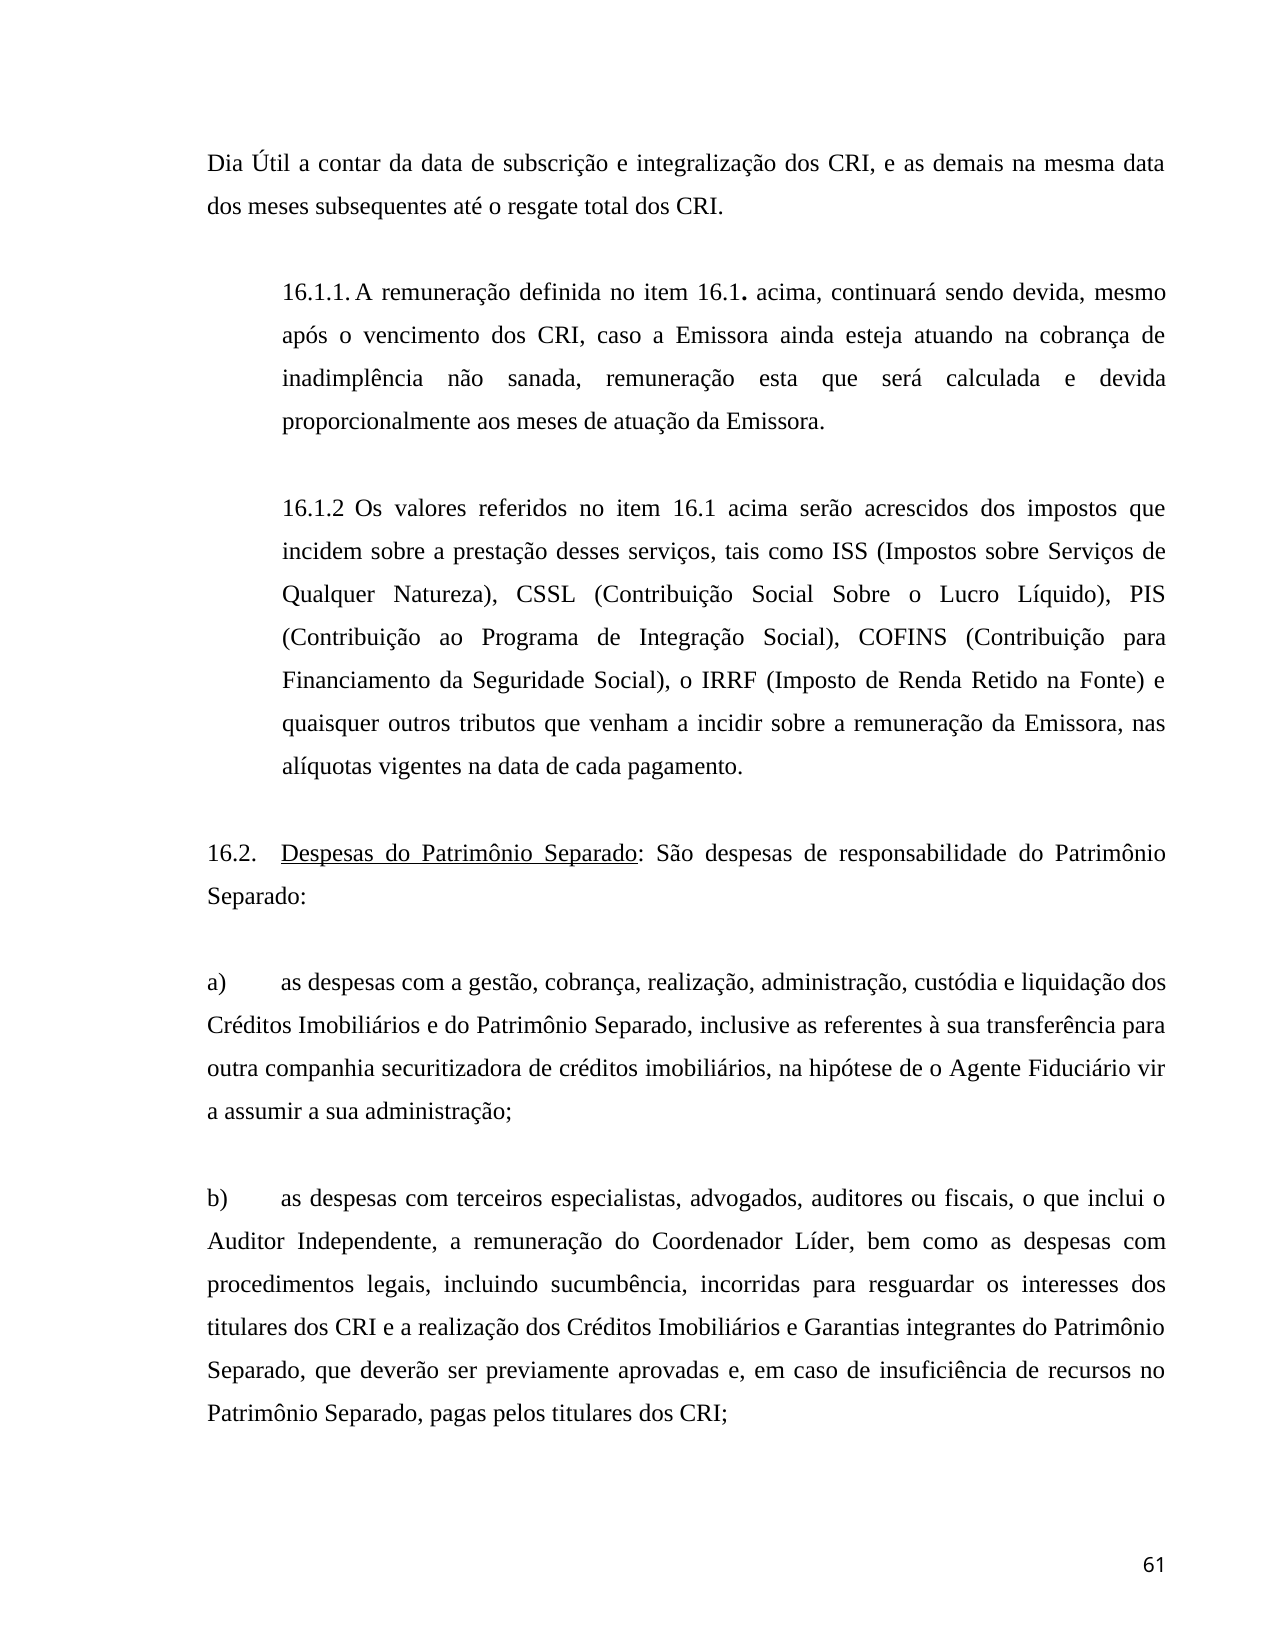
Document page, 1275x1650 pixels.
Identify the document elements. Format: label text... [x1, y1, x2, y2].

list 16.1.1. A remuneração definida no item 16.1. acima, continuará sendo devida, mesmo após o vencimento dos CRI, caso a Emissora ainda esteja atuando na cobrança de inadimplência não sanada, remuneração esta que será calculada e devida proporcionalmente aos meses de atuação da Emissora. [282, 277, 1167, 435]
text 16.2. Despesas do Patrimônio Separado: São despesas de responsabilidade do Patrimônio Separado: [207, 838, 1167, 909]
list 16.1.2 Os valores referidos no item 16.1 acima serão acrescidos dos impostos que incidem sobre a prestação desses serviços, tais como ISS (Impostos sobre Serviços de Qualquer Natureza), CSSL (Contribuição Social Sobre o Lucro Líquido), PIS (Contribuição ao Programa de Integração Social), COFINS (Contribuição para Financiamento da Seguridade Social), o IRRF (Imposto de Renda Retido na Fonte) e quaisquer outros tributos que venham a incidir sobre a remuneração da Emissora, nas alíquotas vigentes na data de cada pagamento. [282, 493, 1167, 780]
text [207, 148, 1167, 219]
list as despesas com a gestão, cobrança, realização, administração, custódia e liquidação dos Créditos Imobiliários e do Patrimônio Separado, inclusive as referentes à sua transferência para outra companhia securitizadora de créditos imobiliários, na hipótese de o Agente Fiduciário vir a assumir a sua administração; [207, 967, 1167, 1125]
list as despesas com terceiros especialistas, advogados, auditores ou fiscais, o que inclui o Auditor Independente, a remuneração do Coordenador Líder, bem como as despesas com procedimentos legais, incluindo sucumbência, incorridas para resguardar os interesses dos titulares dos CRI e a realização dos Créditos Imobiliários e Garantias integrantes do Patrimônio Separado, que deverão ser previamente aprovadas e, em caso de insuficiência de recursos no Patrimônio Separado, pagas pelos titulares dos CRI; [207, 1183, 1167, 1427]
